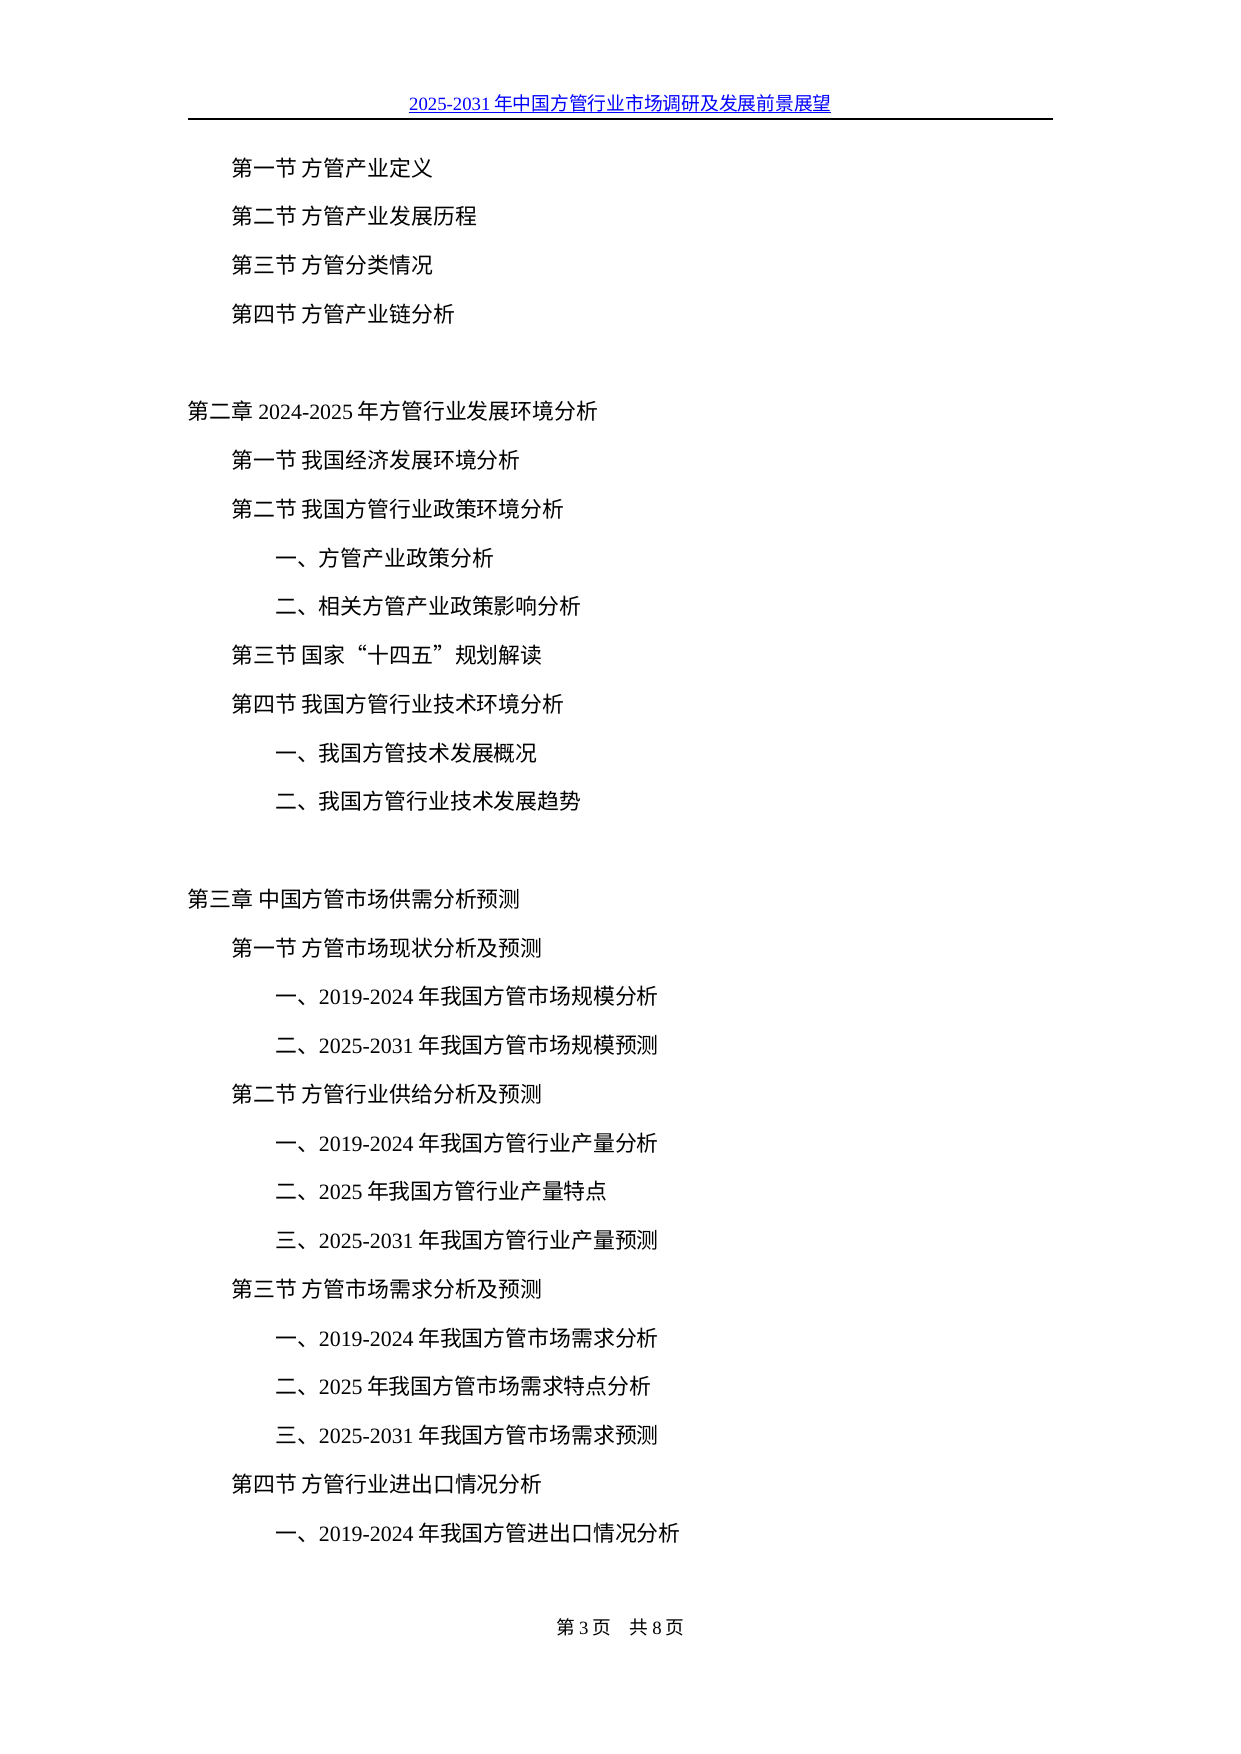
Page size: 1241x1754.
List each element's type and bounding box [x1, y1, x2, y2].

text [187, 150, 1053, 1548]
